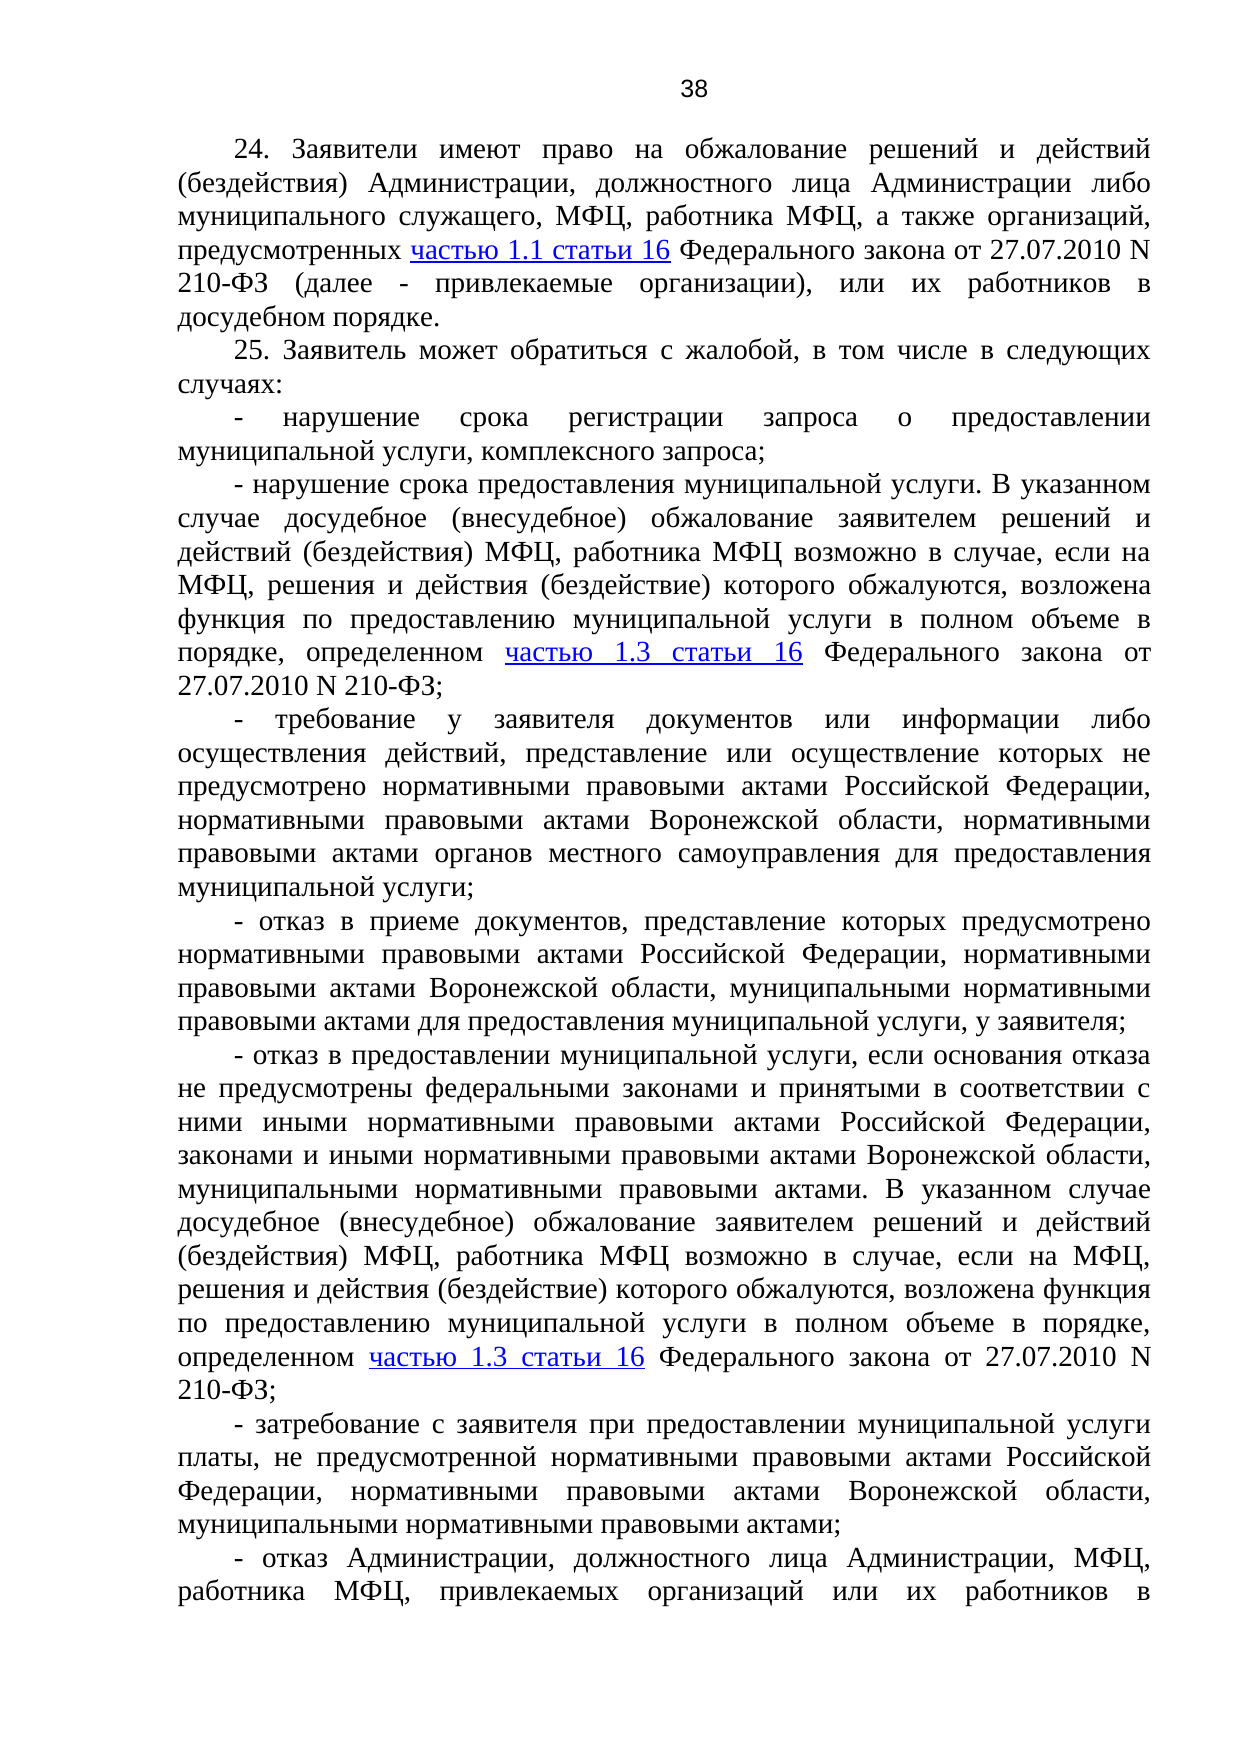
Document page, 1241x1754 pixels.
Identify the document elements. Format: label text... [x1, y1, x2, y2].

text - нарушение срока предоставления муниципальной услуги. В указанном случае досудебное (внесудебное) обжалование заявителем решений и действий (бездействия) МФЦ, работника МФЦ возможно в случае, если на МФЦ, решения и действия (бездействие) которого обжалуются, возложена функция по предоставлению муниципальной услуги в полном объеме в порядке, определенном частью 1.3 статьи 16 Федерального закона от 27.07.2010 N 210-ФЗ; [177, 467, 1152, 701]
text - затребование с заявителя при предоставлении муниципальной услуги платы, не предусмотренной нормативными правовыми актами Российской Федерации, нормативными правовыми актами Воронежской области, муниципальными нормативными правовыми актами; [177, 1406, 1152, 1540]
text - требование у заявителя документов или информации либо осуществления действий, представление или осуществление которых не предусмотрено нормативными правовыми актами Российской Федерации, нормативными правовыми актами Воронежской области, нормативными правовыми актами органов местного самоуправления для предоставления муниципальной услуги; [177, 701, 1152, 903]
text 24. Заявители имеют право на обжалование решений и действий (бездействия) Администрации, должностного лица Администрации либо муниципального служащего, МФЦ, работника МФЦ, а также организаций, предусмотренных частью 1.1 статьи 16 Федерального закона от 27.07.2010 N 210-ФЗ (далее - привлекаемые организации), или их работников в досудебном порядке. [177, 131, 1152, 332]
text - нарушение срока регистрации запроса о предоставлении муниципальной услуги, комплексного запроса; [177, 399, 1152, 467]
text - отказ в приеме документов, представление которых предусмотрено нормативными правовыми актами Российской Федерации, нормативными правовыми актами Воронежской области, муниципальными нормативными правовыми актами для предоставления муниципальной услуги, у заявителя; [177, 903, 1152, 1037]
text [177, 1540, 1152, 1607]
text - отказ в предоставлении муниципальной услуги, если основания отказа не предусмотрены федеральными законами и принятыми в соответствии с ними иными нормативными правовыми актами Российской Федерации, законами и иными нормативными правовыми актами Воронежской области, муниципальными нормативными правовыми актами. В указанном случае досудебное (внесудебное) обжалование заявителем решений и действий (бездействия) МФЦ, работника МФЦ возможно в случае, если на МФЦ, решения и действия (бездействие) которого обжалуются, возложена функция по предоставлению муниципальной услуги в полном объеме в порядке, определенном частью 1.3 статьи 16 Федерального закона от 27.07.2010 N 210-ФЗ; [177, 1037, 1152, 1406]
text 25. Заявитель может обратиться с жалобой, в том числе в следующих случаях: [177, 332, 1152, 399]
